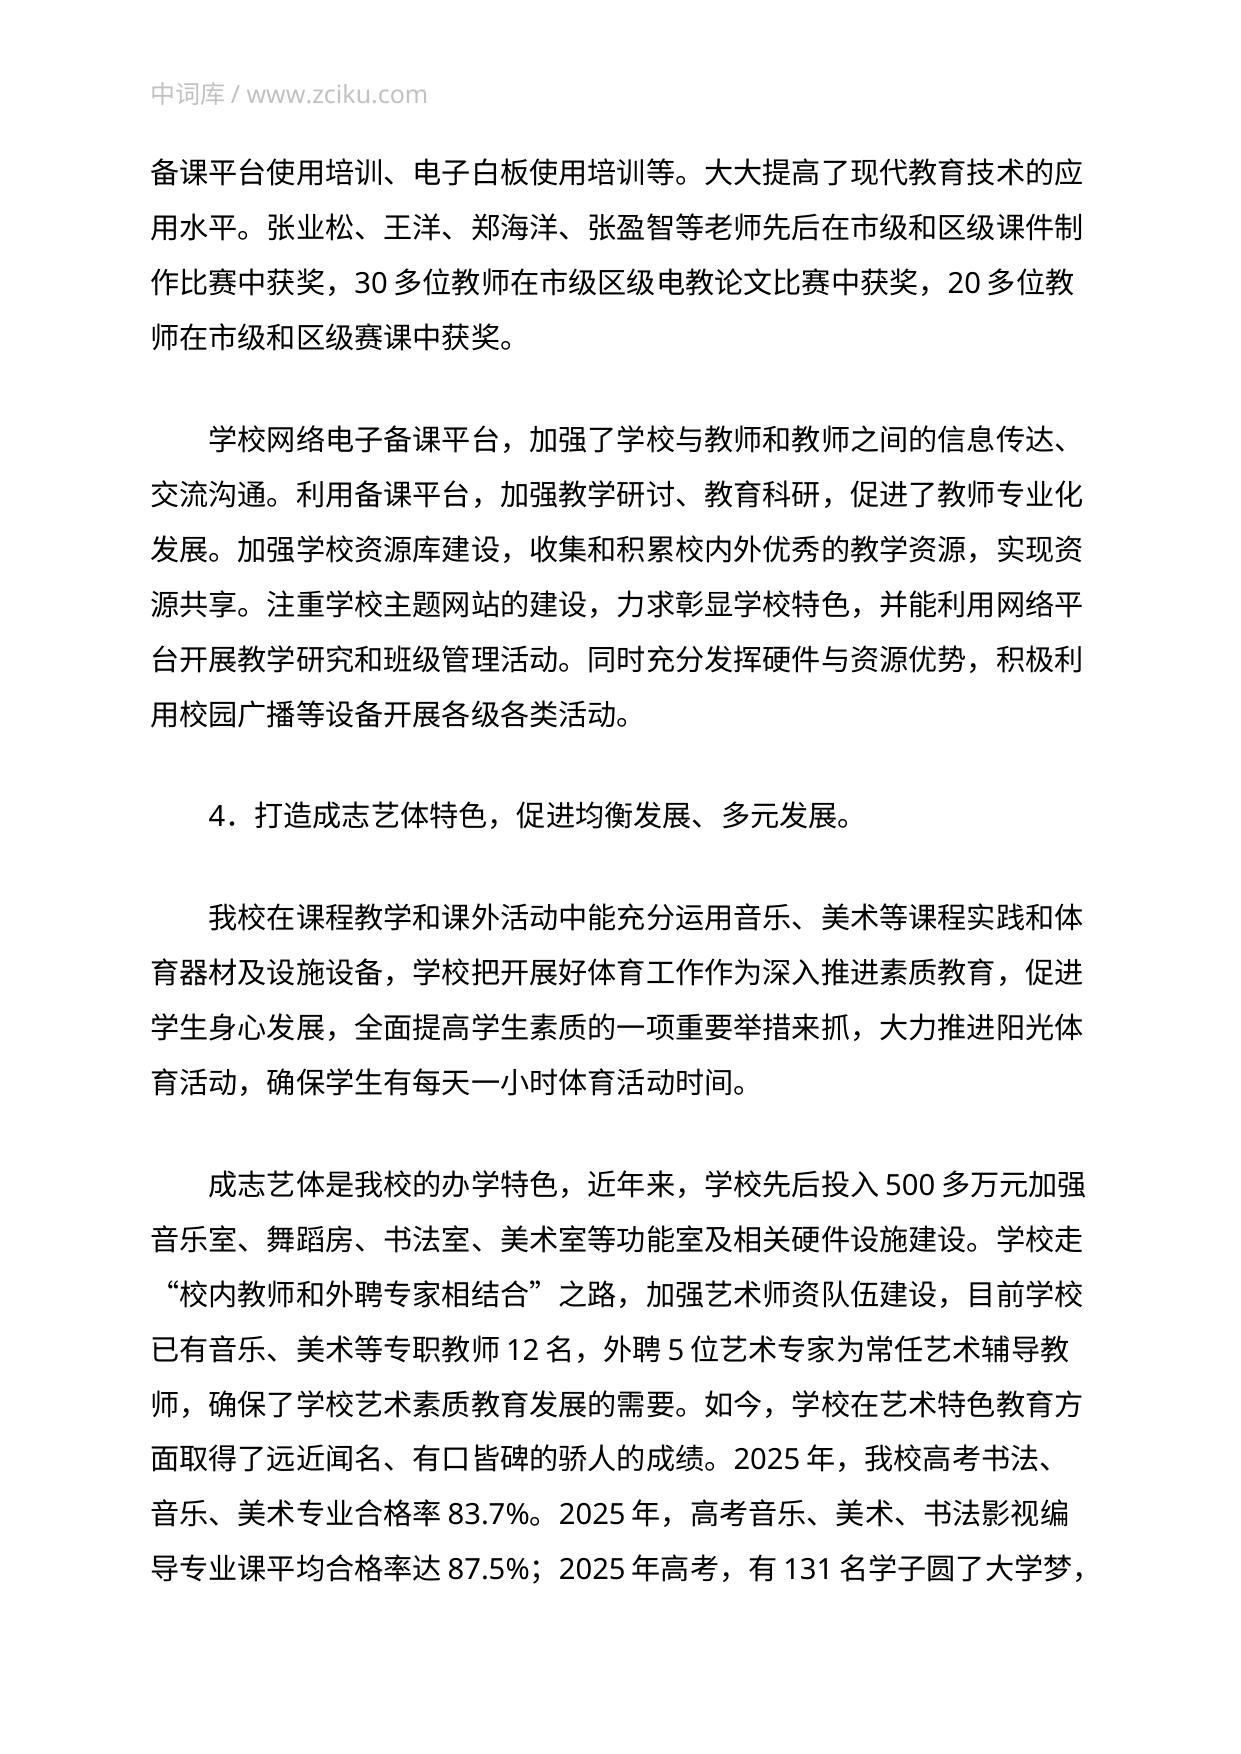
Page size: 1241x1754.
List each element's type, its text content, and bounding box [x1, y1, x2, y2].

text 我校在课程教学和课外活动中能充分运用音乐、美术等课程实践和体 育器材及设施设备，学校把开展好体育工作作为深入推进素质教育，促进学生身心发展，全面提高学生素质的一项重要举措来抓，大力推进阳光体育活动，确保学生有每天一小时体育活动时间。 [150, 895, 1090, 1102]
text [150, 150, 1090, 357]
text 4．打造成志艺体特色，促进均衡发展、多元发展。 [150, 793, 1090, 835]
text 学校网络电子备课平台，加强了学校与教师和教师之间的信息传达、交流沟通。利用备课平台，加强教学研讨、教育科研，促进了教师专业化发展。加强学校资源库建设，收集和积累校内外优秀的教学资源，实现资源共享。注重学校主题网站的建设，力求彰显学校特色，并能利用网络平台开展教学研究和班级管理活动。同时充分发挥硬件与资源优势，积极利用校园广播等设备开展各级各类活动。 [150, 417, 1090, 733]
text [150, 1161, 1090, 1588]
